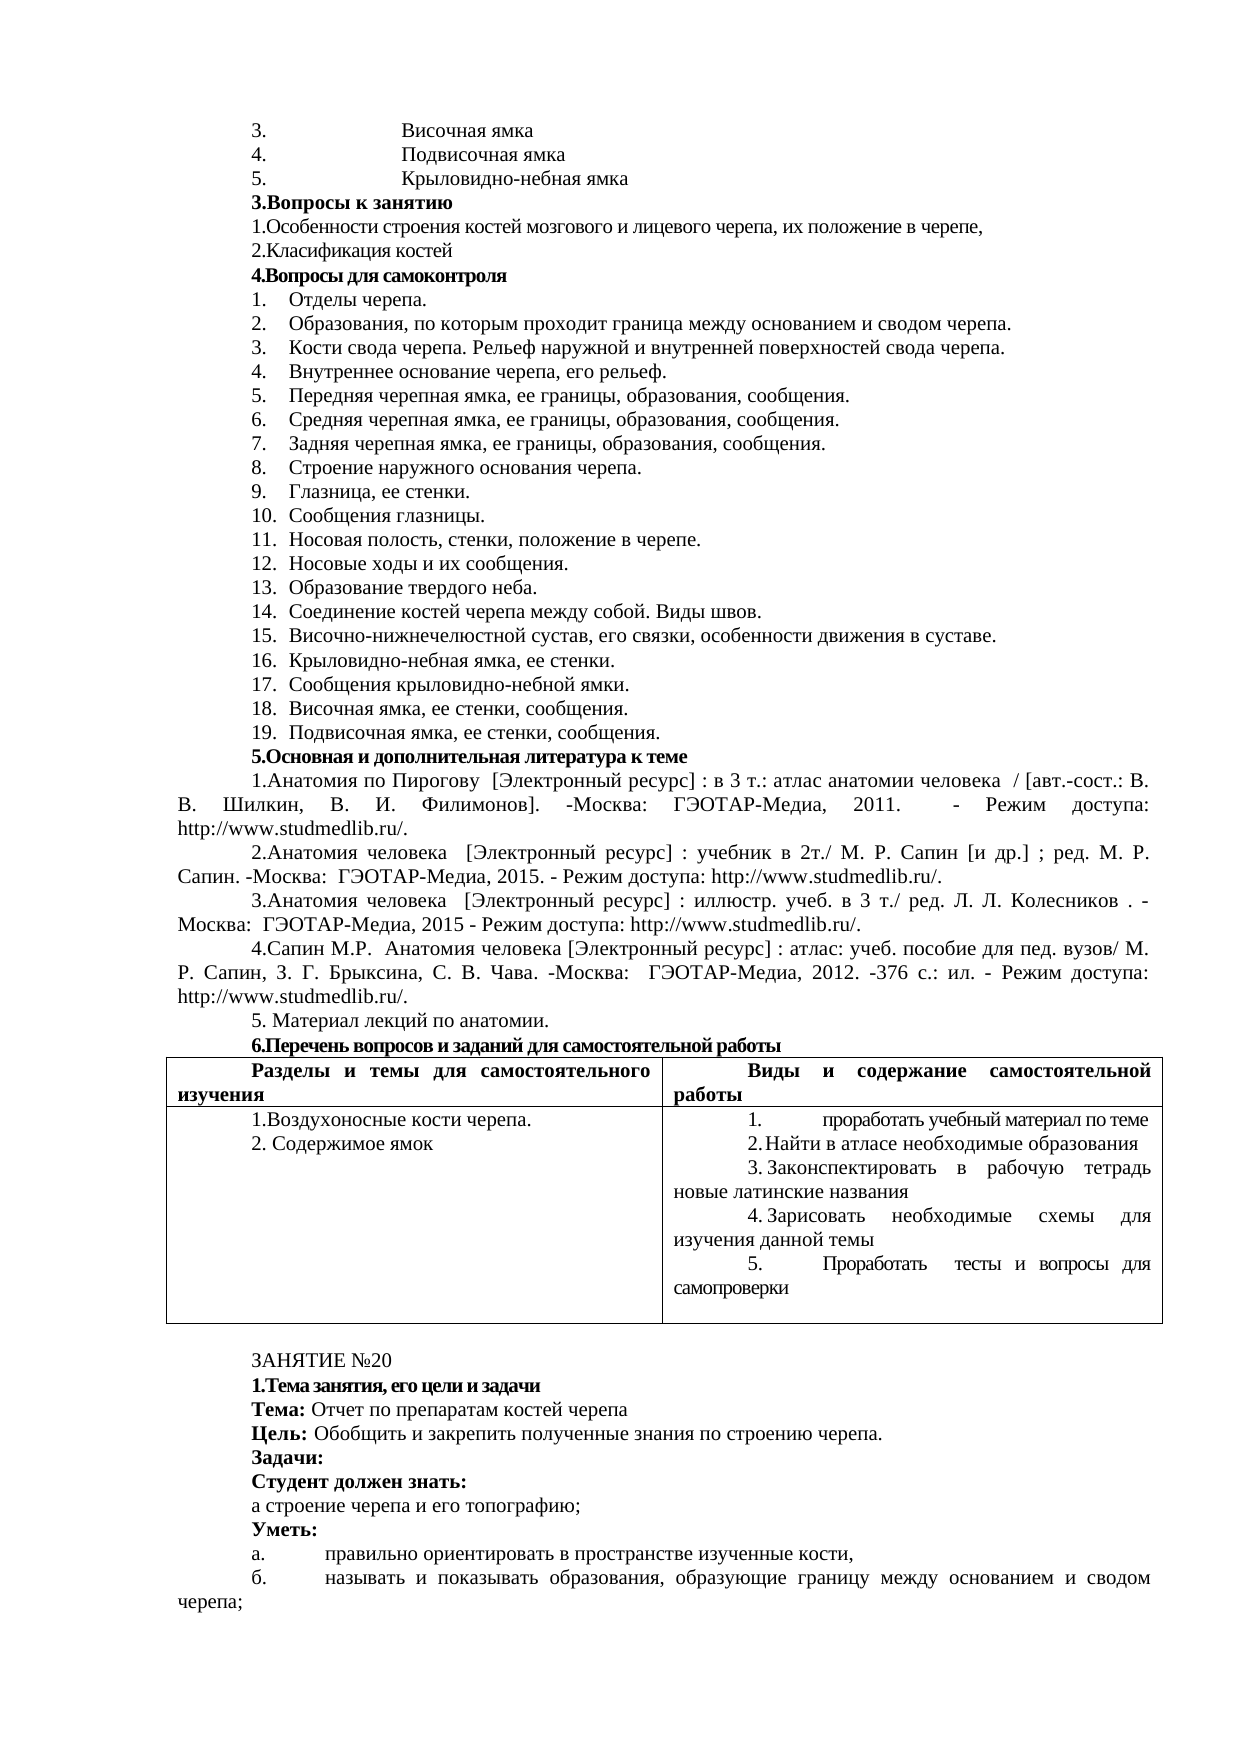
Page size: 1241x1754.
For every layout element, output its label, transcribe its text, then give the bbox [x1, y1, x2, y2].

list Подвисочная ямка, ее стенки, сообщения. [177, 720, 1152, 744]
text ЗАНЯТИЕ №20 [177, 1348, 1152, 1372]
text 4.Сапин М.Р. Анатомия человека [Электронный ресурс] : атлас: учеб. пособие для пед. вузов/ М. Р. Сапин, З. Г. Брыксина, С. В. Чава. -Москва: ГЭОТАР-Медиа, 2012. -376 с.: ил. - Режим доступа: http://www.studmedlib.ru/. [177, 936, 1152, 1008]
list Образование твердого неба. [177, 575, 1152, 599]
text 2.Анатомия человека [Электронный ресурс] : учебник в 2т./ М. Р. Сапин [и др.] ; ред. М. Р. Сапин. -Москва: ГЭОТАР-Медиа, 2015. - Режим доступа: http://www.studmedlib.ru/. [177, 840, 1152, 888]
text 6.Перечень вопросов и заданий для самостоятельной работы [177, 1032, 1152, 1057]
text Студент должен знать: [177, 1469, 1152, 1493]
text 4.Вопросы для самоконтроля [177, 262, 1152, 287]
list Носовая полость, стенки, положение в черепе. [177, 527, 1152, 551]
list Передняя черепная ямка, ее границы, образования, сообщения. [177, 383, 1152, 407]
list Височная ямка [177, 118, 1152, 142]
list Крыловидно-небная ямка [177, 166, 1152, 190]
list Отделы черепа. [177, 287, 1152, 311]
text 1.Анатомия по Пирогову [Электронный ресурс] : в 3 т.: атлас анатомии человека / [авт.-сост.: В. В. Шилкин, В. И. Филимонов]. -Москва: ГЭОТАР-Медиа, 2011. - Режим доступа: http://www.studmedlib.ru/. [177, 768, 1152, 840]
text 1.Тема занятия, его цели и задачи [177, 1372, 1152, 1397]
text а строение черепа и его топографию; [177, 1493, 1152, 1517]
text Тема: Отчет по препаратам костей черепа [177, 1397, 1152, 1421]
list называть и показывать образования, образующие границу между основанием и сводом черепа; [177, 1565, 1152, 1613]
list Внутреннее основание черепа, его рельеф. [177, 359, 1152, 383]
text 5.Основная и дополнительная литература к теме [177, 744, 1152, 768]
list Носовые ходы и их сообщения. [177, 551, 1152, 575]
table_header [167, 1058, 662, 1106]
list Строение наружного основания черепа. [177, 455, 1152, 479]
text 2.Класификация костей [177, 238, 1152, 262]
text 5. Материал лекций по анатомии. [177, 1008, 1152, 1032]
list Сообщения глазницы. [177, 503, 1152, 527]
text Задачи: [177, 1445, 1152, 1469]
list Височная ямка, ее стенки, сообщения. [177, 696, 1152, 720]
list Сообщения крыловидно-небной ямки. [177, 672, 1152, 696]
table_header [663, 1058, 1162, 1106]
text 1.Особенности строения костей мозгового и лицевого черепа, их положение в черепе, [177, 214, 1152, 238]
text 3.Вопросы к занятию [177, 190, 1152, 214]
text 3.Анатомия человека [Электронный ресурс] : иллюстр. учеб. в 3 т./ ред. Л. Л. Колесников . -Москва: ГЭОТАР-Медиа, 2015 - Режим доступа: http://www.studmedlib.ru/. [177, 888, 1152, 936]
list Подвисочная ямка [177, 142, 1152, 166]
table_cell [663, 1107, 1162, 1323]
text Уметь: [177, 1517, 1152, 1541]
list Кости свода черепа. Рельеф наружной и внутренней поверхностей свода черепа. [177, 335, 1152, 359]
list правильно ориентировать в пространстве изученные кости, [177, 1541, 1152, 1565]
list Соединение костей черепа между собой. Виды швов. [177, 599, 1152, 623]
list Образования, по которым проходит граница между основанием и сводом черепа. [177, 311, 1152, 335]
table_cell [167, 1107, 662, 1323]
list Средняя черепная ямка, ее границы, образования, сообщения. [177, 407, 1152, 431]
text Цель: Обобщить и закрепить полученные знания по строению черепа. [177, 1421, 1152, 1445]
list Глазница, ее стенки. [177, 479, 1152, 503]
list Височно-нижнечелюстной сустав, его связки, особенности движения в суставе. [177, 623, 1152, 647]
list Задняя черепная ямка, ее границы, образования, сообщения. [177, 431, 1152, 455]
list Крыловидно-небная ямка, ее стенки. [177, 647, 1152, 672]
